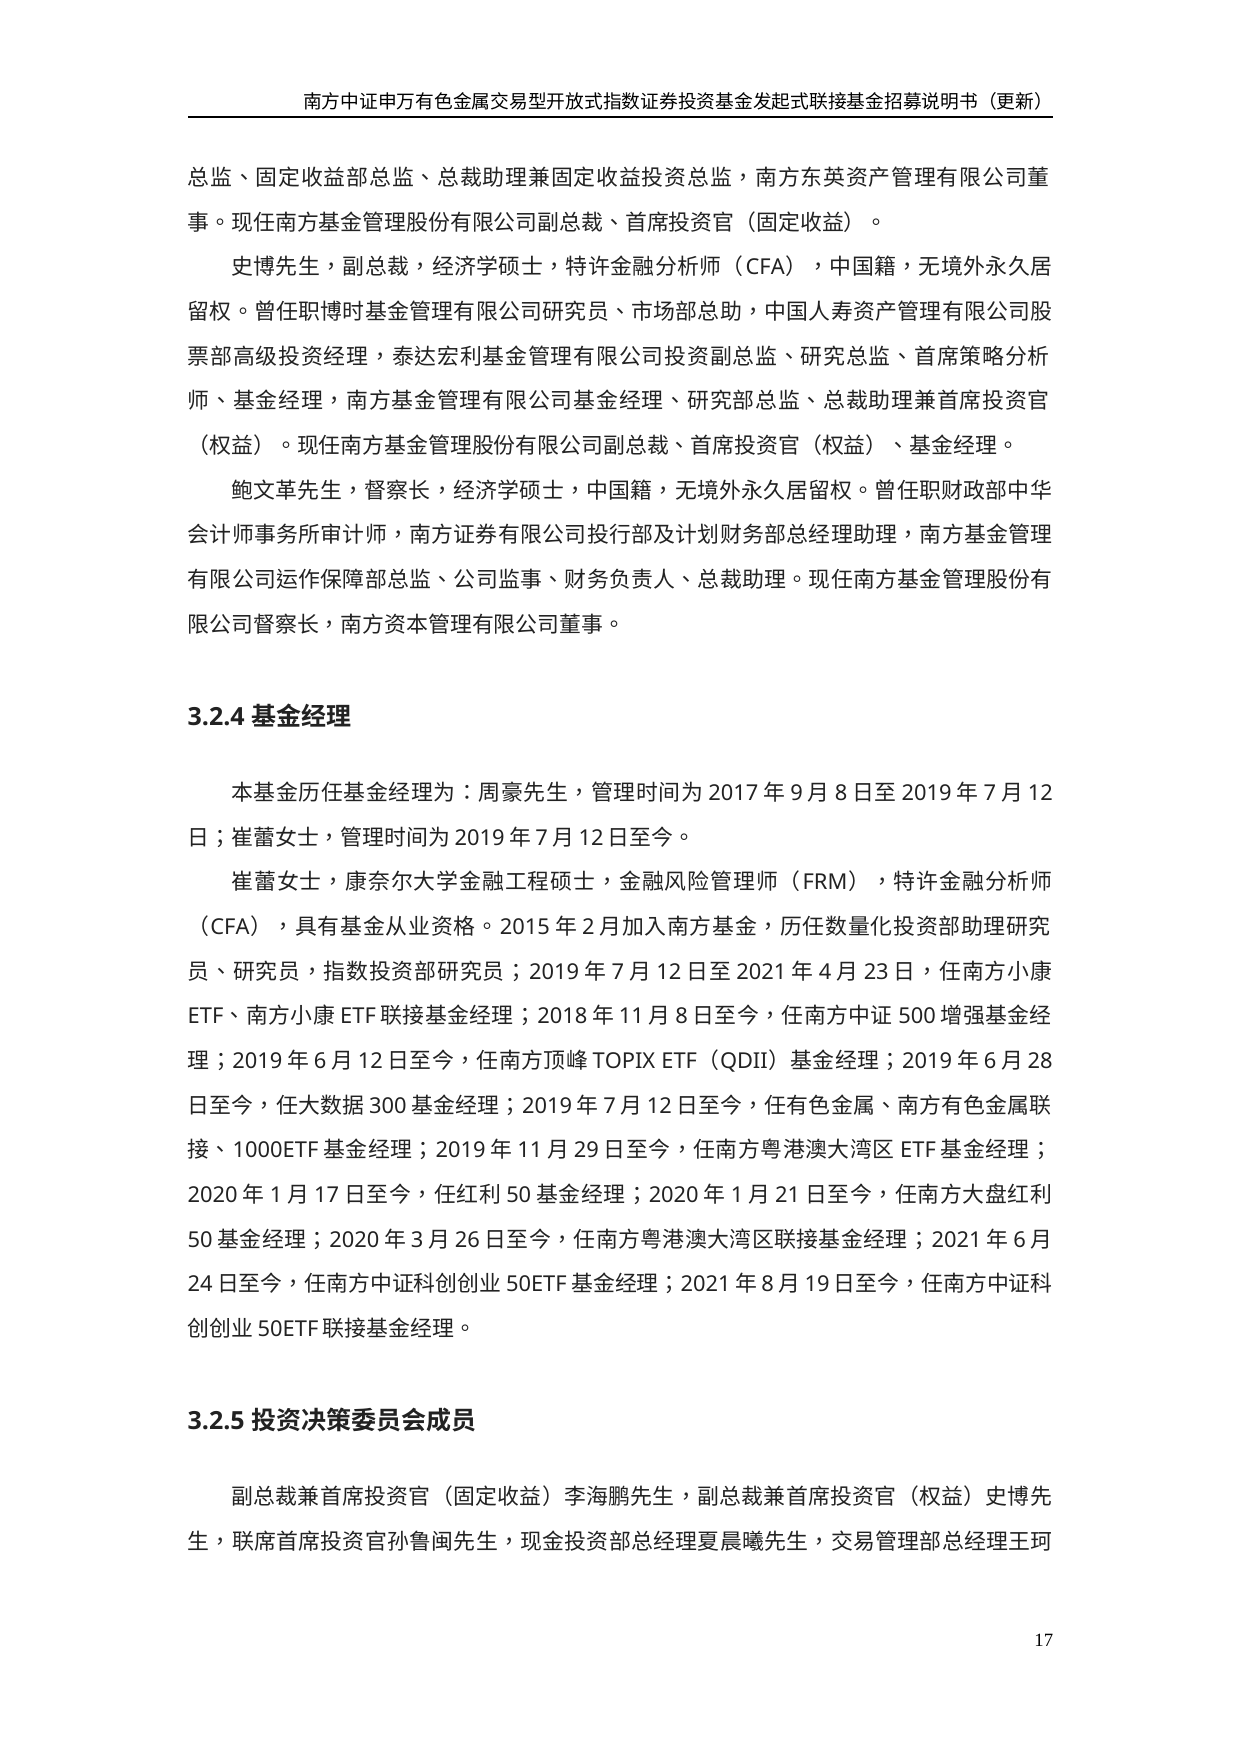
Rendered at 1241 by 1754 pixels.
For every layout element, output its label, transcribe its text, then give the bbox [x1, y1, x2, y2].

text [187, 1481, 1053, 1556]
text 本基金历任基金经理为：周豪先生，管理时间为2017年9月8日至2019年7月12日；崔蕾女士，管理时间为2019年7月12日至今。 [187, 777, 1053, 851]
text 史博先生，副总裁，经济学硕士，特许金融分析师（CFA），中国籍，无境外永久居留权。曾任职博时基金管理有限公司研究员、市场部总助，中国人寿资产管理有限公司股票部高级投资经理，泰达宏利基金管理有限公司投资副总监、研究总监、首席策略分析师、基金经理，南方基金管理有限公司基金经理、研究部总监、总裁助理兼首席投资官（权益）。现任南方基金管理股份有限公司副总裁、首席投资官（权益）、基金经理。 [187, 251, 1053, 460]
text 鲍文革先生，督察长，经济学硕士，中国籍，无境外永久居留权。曾任职财政部中华会计师事务所审计师，南方证券有限公司投行部及计划财务部总经理助理，南方基金管理有限公司运作保障部总监、公司监事、财务负责人、总裁助理。现任南方基金管理股份有限公司督察长，南方资本管理有限公司董事。 [187, 475, 1053, 639]
text 崔蕾女士，康奈尔大学金融工程硕士，金融风险管理师（FRM），特许金融分析师（CFA），具有基金从业资格。2015年2月加入南方基金，历任数量化投资部助理研究员、研究员，指数投资部研究员；2019年7月12日至2021年4月23日，任南方小康ETF、南方小康ETF联接基金经理；2018年11月8日至今，任南方中证500增强基金经理；2019年6月12日至今，任南方顶峰TOPIX ETF（QDII）基金经理；2019年6月28日至今，任大数据300基金经理；2019年7月12日至今，任有色金属、南方有色金属联接、1000ETF基金经理；2019年11月29日至今，任南方粤港澳大湾区ETF基金经理；2020年1月17日至今，任红利50基金经理；2020年1月21日至今，任南方大盘红利50基金经理；2020年3月26日至今，任南方粤港澳大湾区联接基金经理；2021年6月24日至今，任南方中证科创创业50ETF基金经理；2021年8月19日至今，任南方中证科创创业50ETF联接基金经理。 [187, 866, 1053, 1343]
text 3.2.5 投资决策委员会成员 [187, 1387, 1053, 1452]
text 3.2.4 基金经理 [187, 683, 1053, 748]
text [187, 162, 1053, 236]
